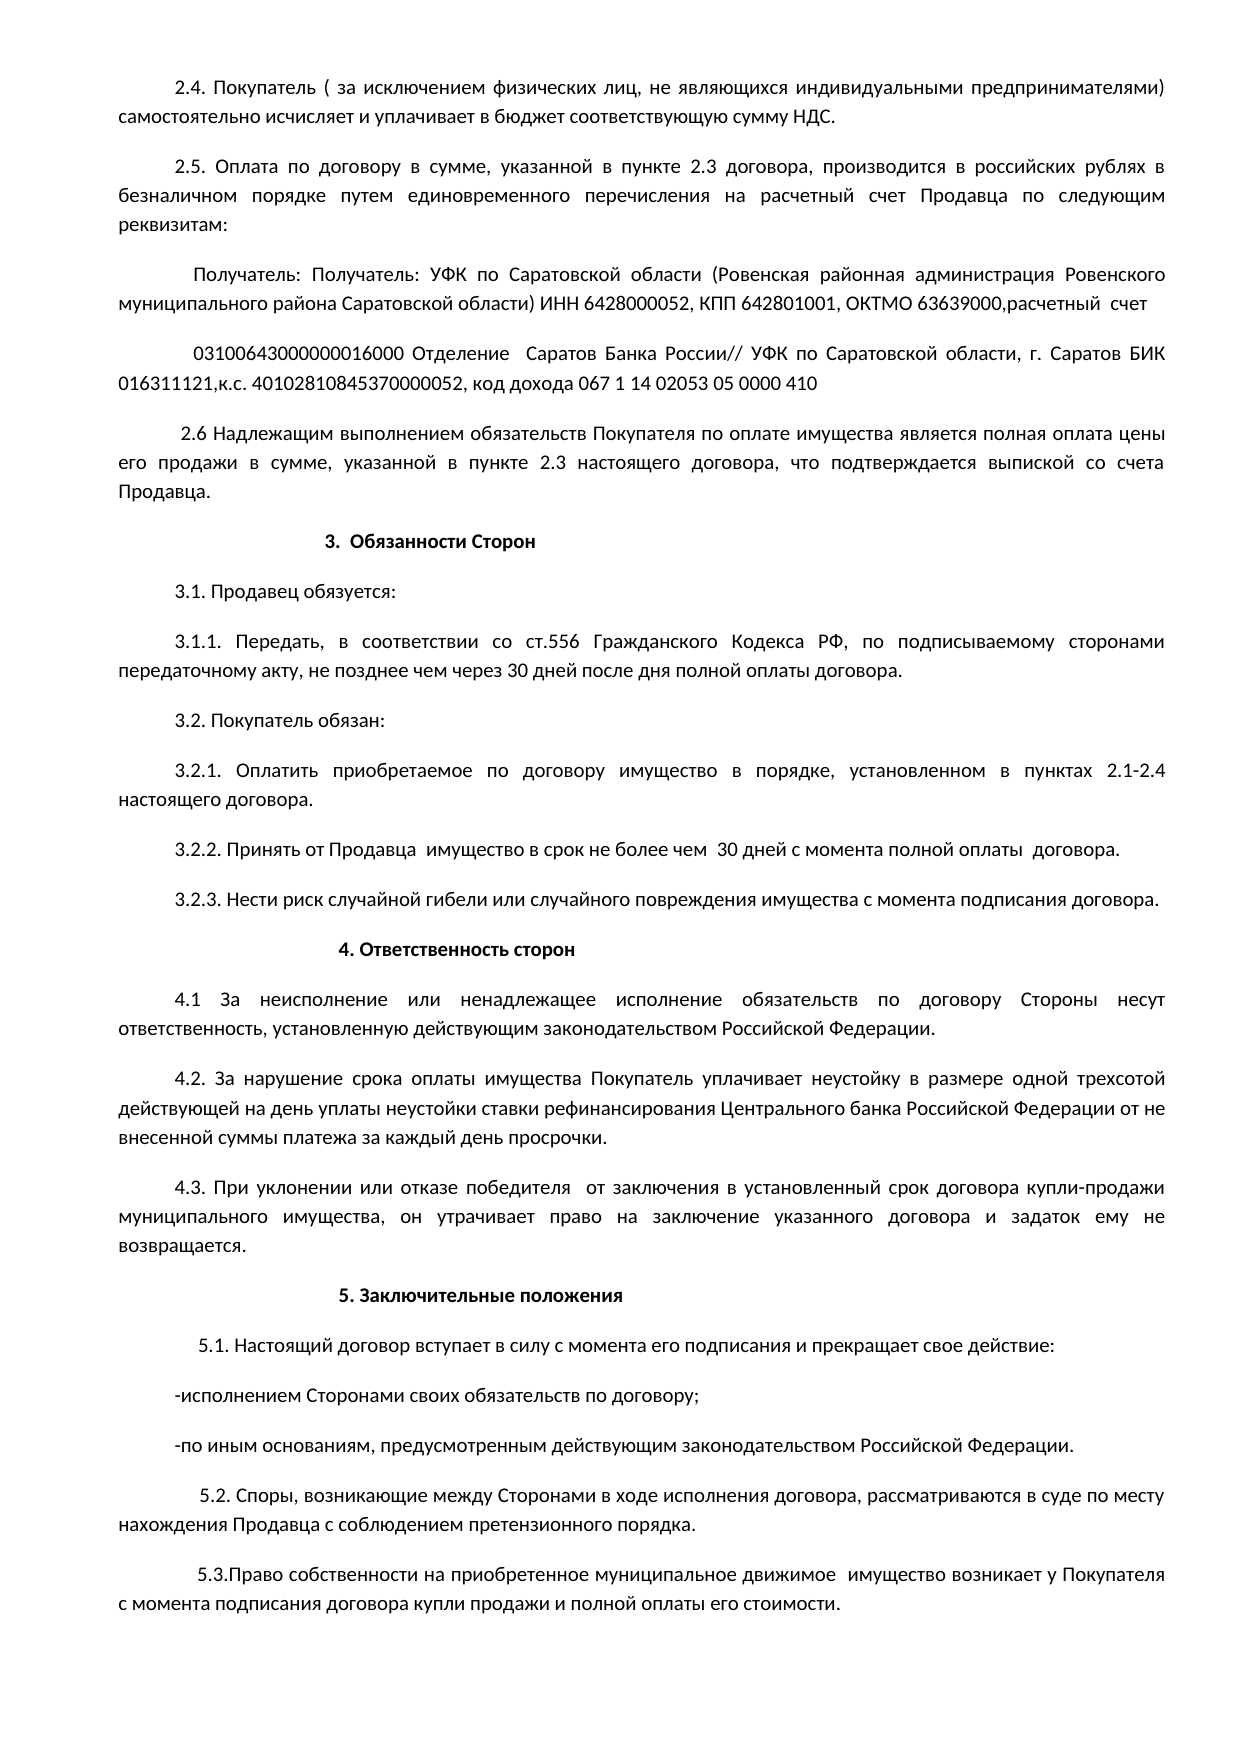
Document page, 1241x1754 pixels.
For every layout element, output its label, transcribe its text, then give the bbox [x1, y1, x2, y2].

text 4.2. За нарушение срока оплаты имущества Покупатель уплачивает неустойку в размере одной трехсотой действующей на день уплаты неустойки ставки рефинансирования Центрального банка Российской Федерации от не внесенной суммы платежа за каждый день просрочки. [118, 1066, 1167, 1149]
text Получатель: Получатель: УФК по Саратовской области (Ровенская районная администрация Ровенского муниципального района Саратовской области) ИНН 6428000052, КПП 642801001, ОКТМО 63639000,расчетный счет [118, 261, 1167, 316]
text -по иным основаниям, предусмотренным действующим законодательством Российской Федерации. [118, 1432, 1167, 1458]
text 3. Обязанности Сторон [118, 528, 1167, 553]
text 5.3.Право собственности на приобретенное муниципальное движимое имущество возникает у Покупателя с момента подписания договора купли продажи и полной оплаты его стоимости. [118, 1561, 1167, 1616]
text 3.2.3. Нести риск случайной гибели или случайного повреждения имущества с момента подписания договора. [118, 886, 1167, 912]
text 4. Ответственность сторон [118, 936, 1167, 962]
text 4.1 За неисполнение или ненадлежащее исполнение обязательств по договору Стороны несут ответственность, установленную действующим законодательством Российской Федерации. [118, 986, 1167, 1041]
text 3.1. Продавец обязуется: [118, 578, 1167, 603]
text 5. Заключительные положения [118, 1282, 1167, 1308]
text 3.1.1. Передать, в соответствии со ст.556 Гражданского Кодекса РФ, по подписываемому сторонами передаточному акту, не позднее чем через 30 дней после дня полной оплаты договора. [118, 628, 1167, 683]
text 5.2. Споры, возникающие между Сторонами в ходе исполнения договора, рассматриваются в суде по месту нахождения Продавца с соблюдением претензионного порядка. [118, 1482, 1167, 1537]
text 5.1. Настоящий договор вступает в силу с момента его подписания и прекращает свое действие: [118, 1332, 1167, 1358]
text 2.6 Надлежащим выполнением обязательств Покупателя по оплате имущества является полная оплата цены его продажи в сумме, указанной в пункте 2.3 настоящего договора, что подтверждается выпиской со счета Продавца. [118, 420, 1167, 503]
text 2.5. Оплата по договору в сумме, указанной в пункте 2.3 договора, производится в российских рублях в безналичном порядке путем единовременного перечисления на расчетный счет Продавца по следующим реквизитам: [118, 153, 1167, 237]
text 3.2.1. Оплатить приобретаемое по договору имущество в порядке, установленном в пунктах 2.1-2.4 настоящего договора. [118, 757, 1167, 812]
text 3.2.2. Принять от Продавца имущество в срок не более чем 30 дней с момента полной оплаты договора. [118, 836, 1167, 862]
text 2.4. Покупатель ( за исключением физических лиц, не являющихся индивидуальными предпринимателями) самостоятельно исчисляет и уплачивает в бюджет соответствующую сумму НДС. [118, 74, 1167, 128]
text 3.2. Покупатель обязан: [118, 707, 1167, 733]
text -исполнением Сторонами своих обязательств по договору; [118, 1382, 1167, 1408]
text 4.3. При уклонении или отказе победителя от заключения в установленный срок договора купли-продажи муниципального имущества, он утрачивает право на заключение указанного договора и задаток ему не возвращается. [118, 1174, 1167, 1258]
text 03100643000000016000 Отделение Саратов Банка России// УФК по Саратовской области, г. Саратов БИК 016311121,к.с. 40102810845370000052, код дохода 067 1 14 02053 05 0000 410 [118, 341, 1167, 395]
